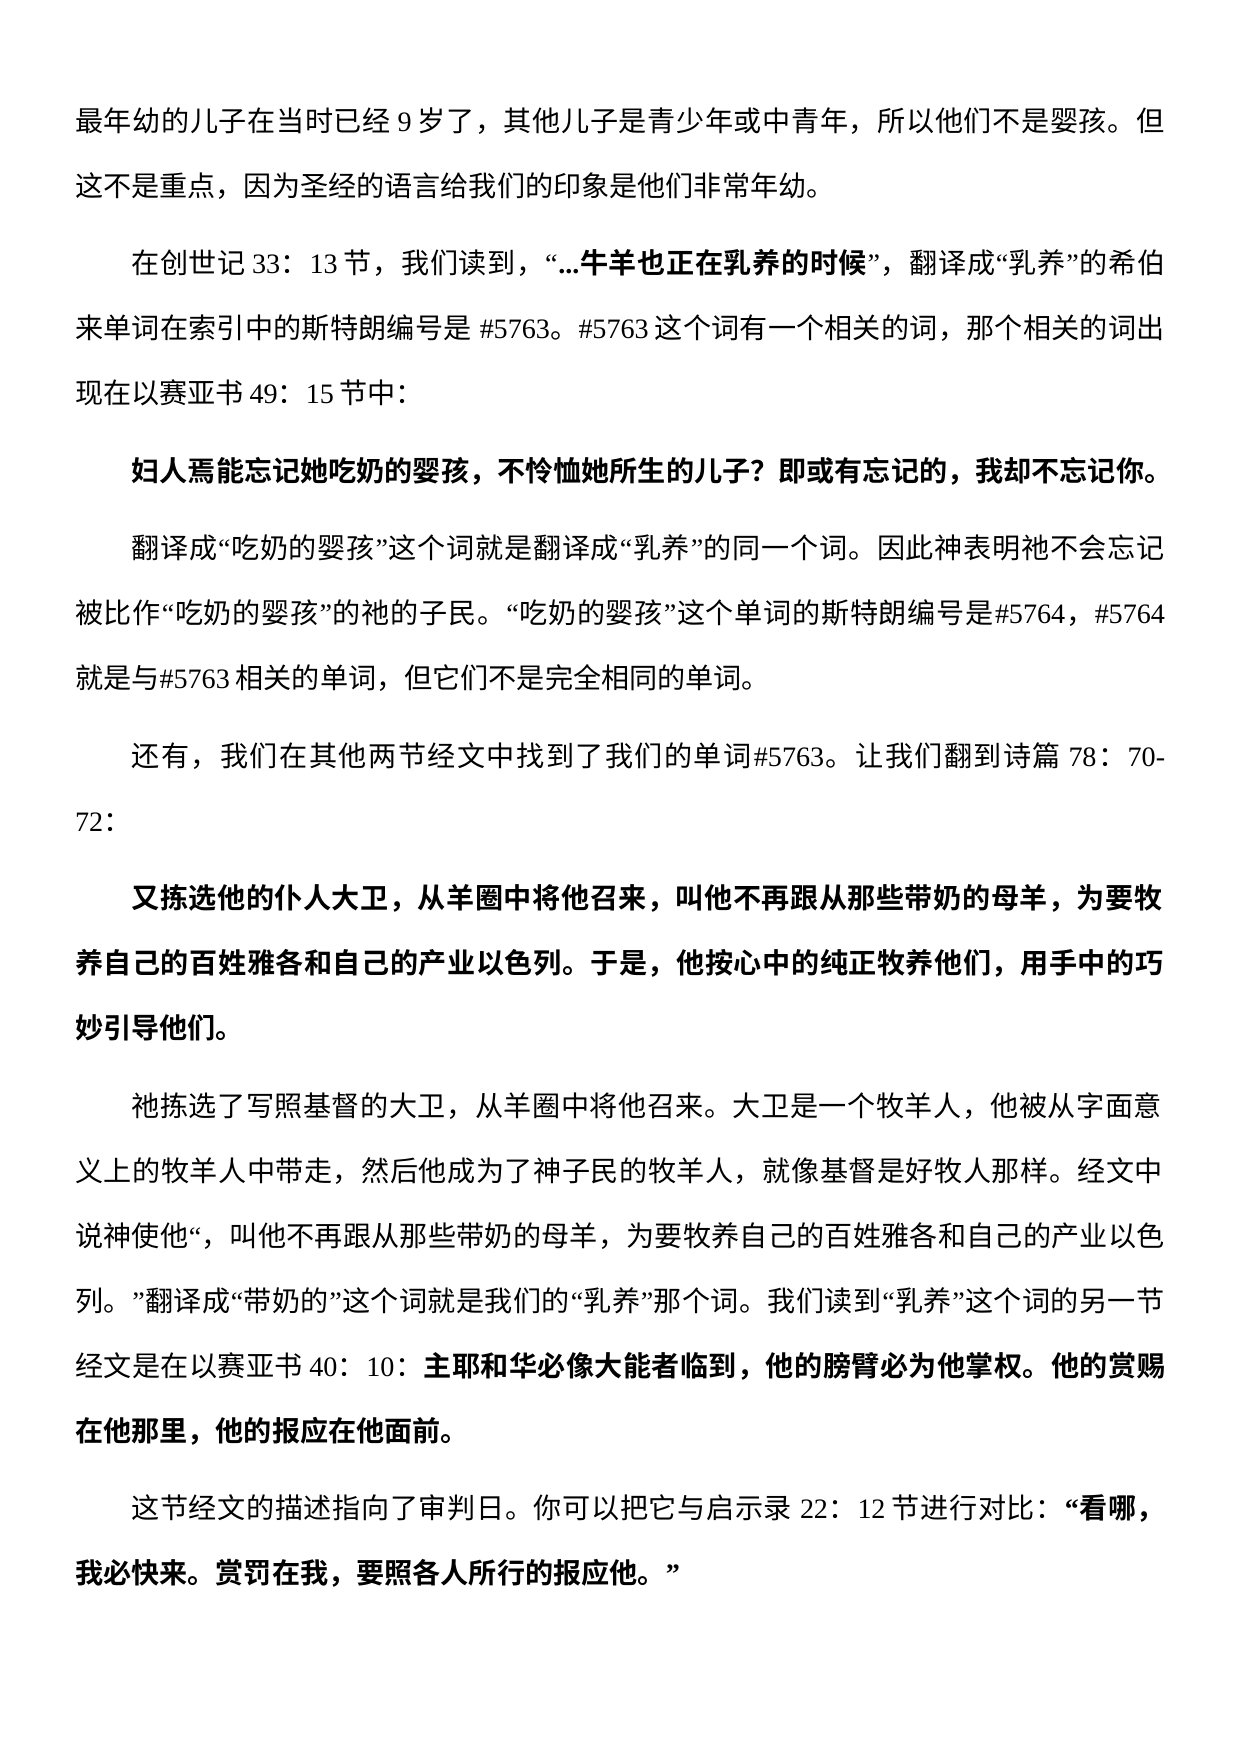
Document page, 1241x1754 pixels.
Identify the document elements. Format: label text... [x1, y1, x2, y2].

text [75, 86, 1165, 216]
text 这节经文的描述指向了审判日。你可以把它与启示录22：12节进行对比：“看哪，我必快来。赏罚在我，要照各人所行的报应他。” [75, 1474, 1165, 1604]
text 还有，我们在其他两节经文中找到了我们的单词#5763。让我们翻到诗篇78：70-72： [75, 721, 1165, 851]
text 翻译成“吃奶的婴孩”这个词就是翻译成“乳养”的同一个词。因此神表明祂不会忘记被比作“吃奶的婴孩”的祂的子民。“吃奶的婴孩”这个单词的斯特朗编号是#5764，#5764就是与#5763相关的单词，但它们不是完全相同的单词。 [75, 514, 1165, 709]
text 祂拣选了写照基督的大卫，从羊圈中将他召来。大卫是一个牧羊人，他被从字面意义上的牧羊人中带走，然后他成为了神子民的牧羊人，就像基督是好牧人那样。经文中说神使他“，叫他不再跟从那些带奶的母羊，为要牧养自己的百姓雅各和自己的产业以色列。”翻译成“带奶的”这个词就是我们的“乳养”那个词。我们读到“乳养”这个词的另一节经文是在以赛亚书40：10：主耶和华必像大能者临到，他的膀臂必为他掌权。他的赏赐在他那里，他的报应在他面前。 [75, 1071, 1165, 1461]
text 妇人焉能忘记她吃奶的婴孩，不怜恤她所生的儿子？即或有忘记的，我却不忘记你。 [75, 436, 1165, 501]
text 又拣选他的仆人大卫，从羊圈中将他召来，叫他不再跟从那些带奶的母羊，为要牧养自己的百姓雅各和自己的产业以色列。于是，他按心中的纯正牧养他们，用手中的巧妙引导他们。 [75, 864, 1165, 1059]
text 在创世记33：13节，我们读到，“...牛羊也正在乳养的时候”，翻译成“乳养”的希伯来单词在索引中的斯特朗编号是 #5763。#5763这个词有一个相关的词，那个相关的词出现在以赛亚书49：15节中： [75, 229, 1165, 424]
